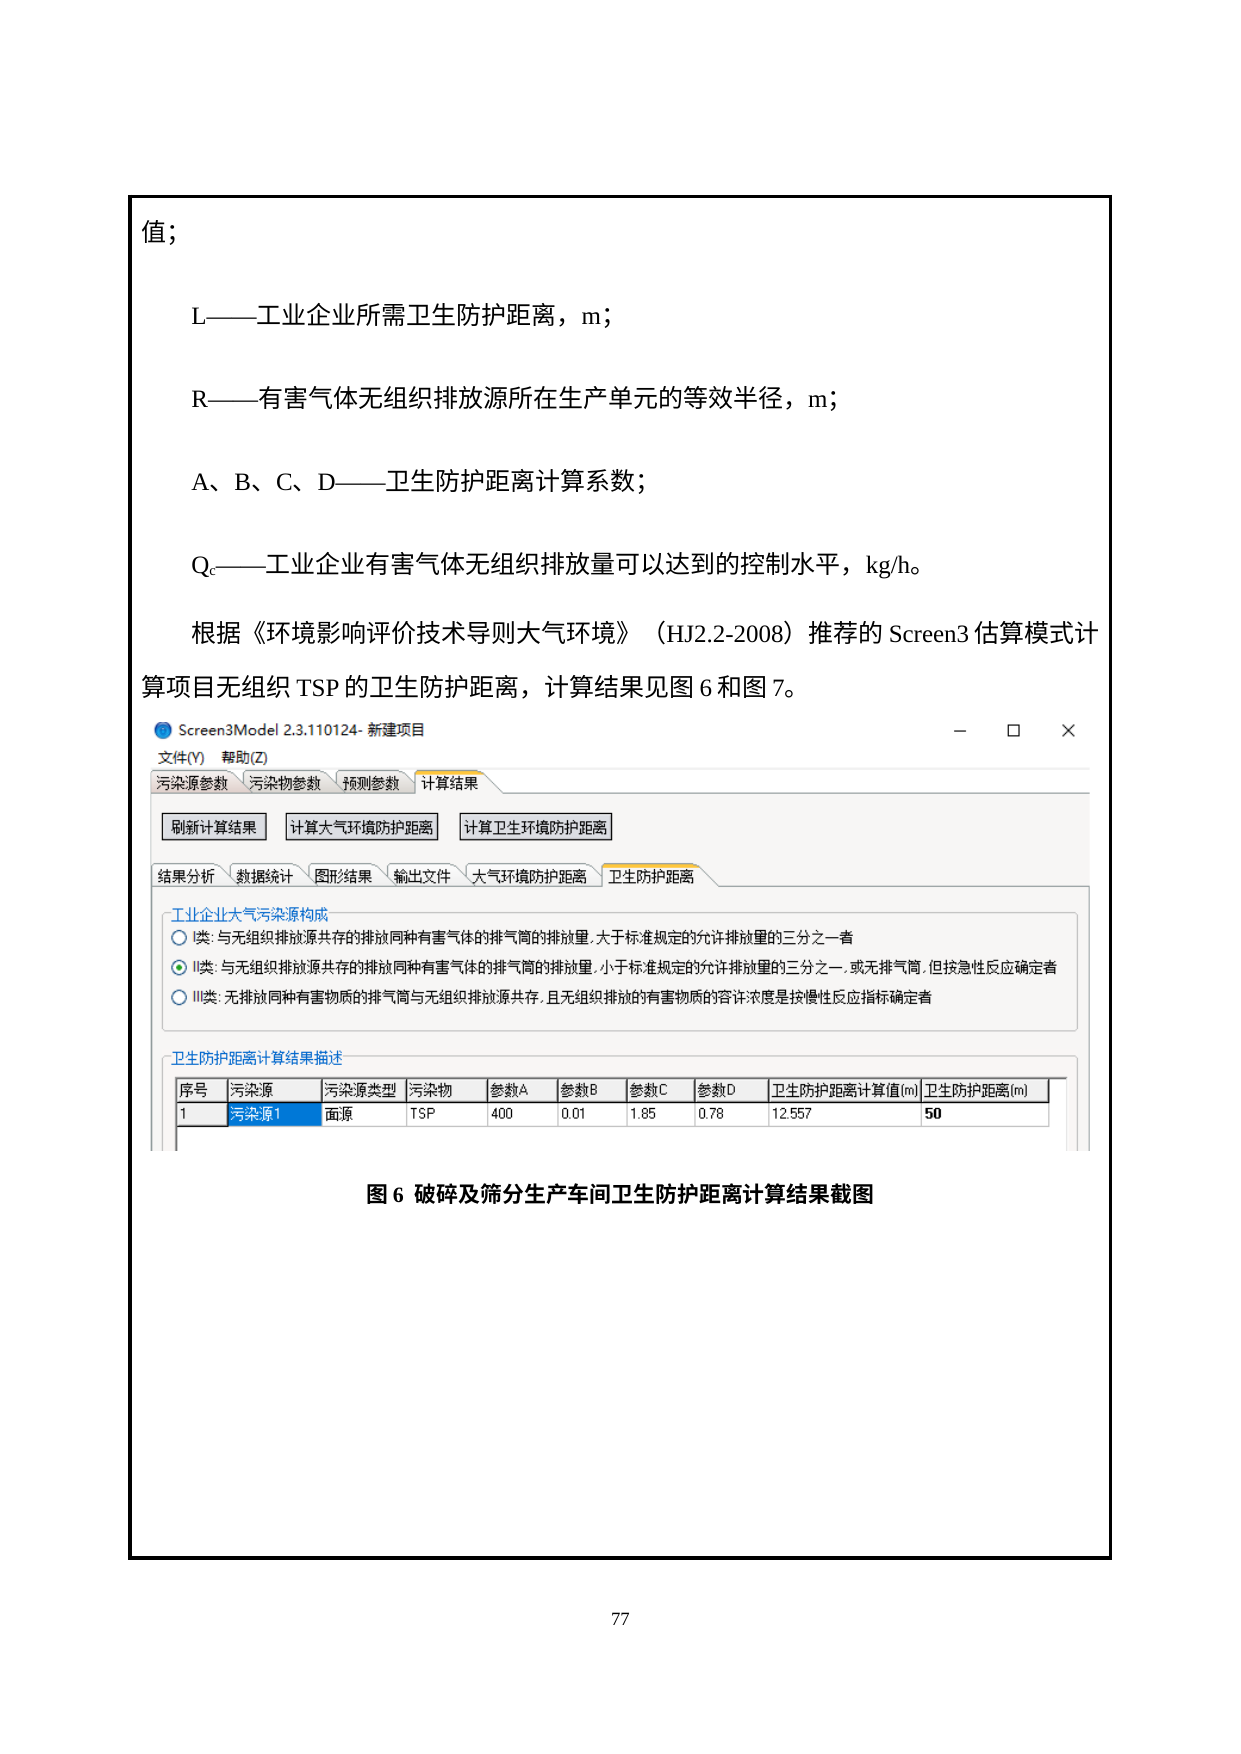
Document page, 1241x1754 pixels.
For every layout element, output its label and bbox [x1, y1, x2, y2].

table_header [132, 198, 1109, 1556]
picture [150, 722, 1090, 1151]
